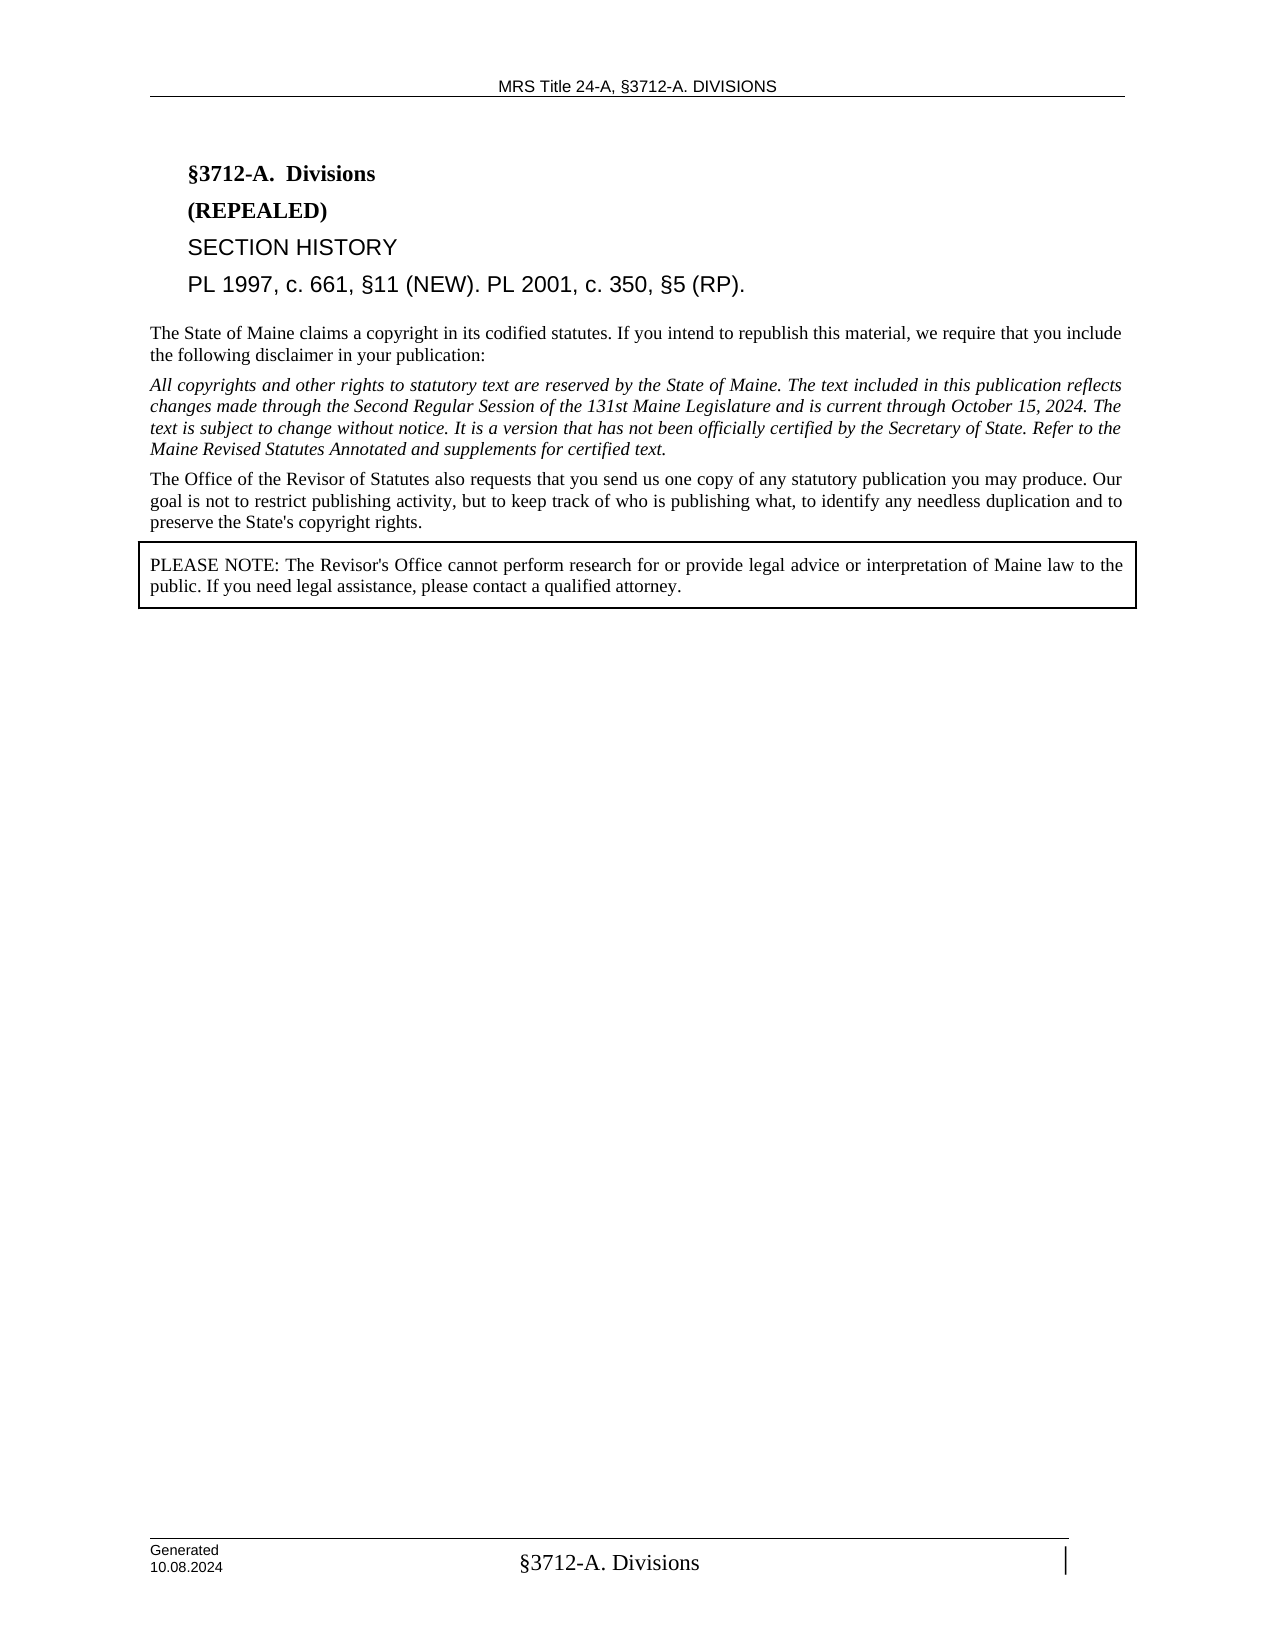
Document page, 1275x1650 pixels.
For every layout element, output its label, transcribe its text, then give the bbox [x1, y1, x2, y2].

text SECTION HISTORY [187, 234, 1125, 260]
text The State of Maine claims a copyright in its codified statutes. If you intend to republish this material, we require that you include the following disclaimer in your publication: [150, 322, 1125, 365]
text All copyrights and other rights to statutory text are reserved by the State of Maine. The text included in this publication reflects changes made through the Second Regular Session of the 131st Maine Legislature and is current through October 15, 2024 . The text is subject to change without notice. It is a version that has not been officially certified by the Secretary of State. Refer to the Maine Revised Statutes Annotated and supplements for certified text. [150, 373, 1125, 460]
text §3712-A. Divisions [187, 160, 1125, 187]
text PLEASE NOTE: The Revisor's Office cannot perform research for or provide legal advice or interpretation of Maine law to the public. If you need legal assistance, please contact a qualified attorney. [140, 543, 1135, 607]
text The Office of the Revisor of Statutes also requests that you send us one copy of any statutory publication you may produce. Our goal is not to restrict publishing activity, but to keep track of who is publishing what, to identify any needless duplication and to preserve the State's copyright rights. [150, 468, 1125, 533]
text PL 1997, c. 661, §11 (NEW). PL 2001, c. 350, §5 (RP). [187, 271, 1125, 297]
text (REPEALED) [187, 197, 1125, 223]
